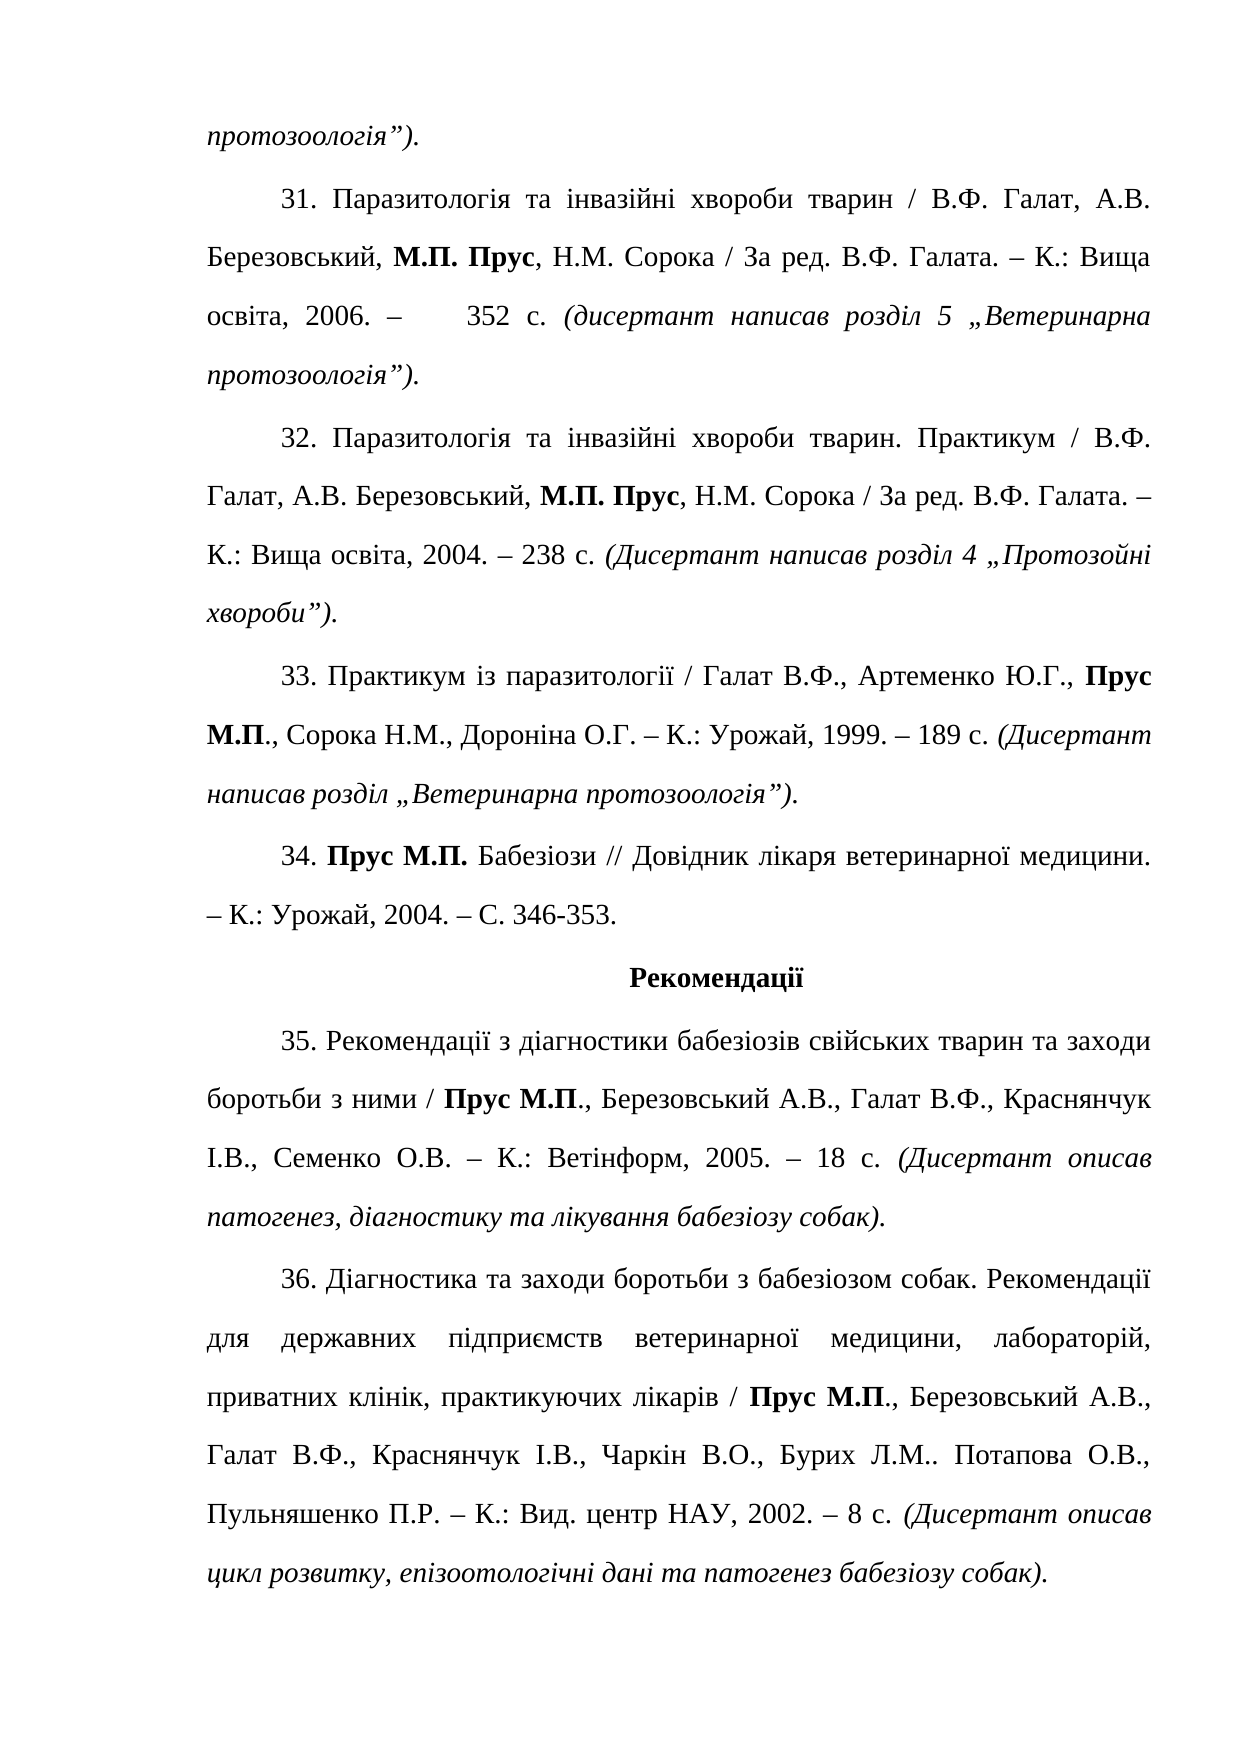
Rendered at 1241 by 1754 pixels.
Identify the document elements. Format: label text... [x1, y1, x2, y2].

text 36. Діагностика та заходи боротьби з бабезіозом собак. Рекомендації для державних підприємств ветеринарної медицини, лабораторій, приватних клінік, практикуючих лікарів / Прус М.П., Березовський А.В., Галат В.Ф., Краснянчук І.В., Чаркін В.О., Бурих Л.М.. Потапова О.В., Пульняшенко П.Р. – К.: Вид. центр НАУ, 2002. – 8 с. (Дисертант описав цикл розвитку, епізоотологічні дані та патогенез бабезіозу собак). [207, 1262, 1152, 1588]
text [207, 118, 1152, 152]
text 31. Паразитологія та інвазійні хвороби тварин / В.Ф. Галат, А.В. Березовський, М.П. Прус, Н.М. Сорока / За ред. В.Ф. Галата. – К.: Вища освіта, 2006. – 352 с. (дисертант написав розділ 5 „Ветеринарна протозоологія”). [207, 181, 1152, 390]
text 33. Практикум із паразитології / Галат В.Ф., Артеменко Ю.Г., Прус М.П., Сорока Н.М., Дороніна О.Г. – К.: Урожай, 1999. – 189 с. (Дисертант написав розділ „Ветеринарна протозоологія”). [207, 658, 1152, 809]
text 34. Прус М.П. Бабезіози // Довідник лікаря ветеринарної медицини. – К.: Урожай, 2004. – С. 346-353. [207, 838, 1152, 931]
text 32. Паразитологія та інвазійні хвороби тварин. Практикум / В.Ф. Галат, А.В. Березовський, М.П. Прус, Н.М. Сорока / За ред. В.Ф. Галата. – К.: Вища освіта, 2004. – 238 с. (Дисертант написав розділ 4 „Протозойні хвороби”). [207, 420, 1152, 629]
text 35. Рекомендації з діагностики бабезіозів свійських тварин та заходи боротьби з ними / Прус М.П., Березовський А.В., Галат В.Ф., Краснянчук І.В., Семенко О.В. – К.: Ветінформ, 2005. – 18 с. (Дисертант описав патогенез, діагностику та лікування бабезіозу собак). [207, 1023, 1152, 1232]
text Рекомендації [207, 960, 1152, 993]
